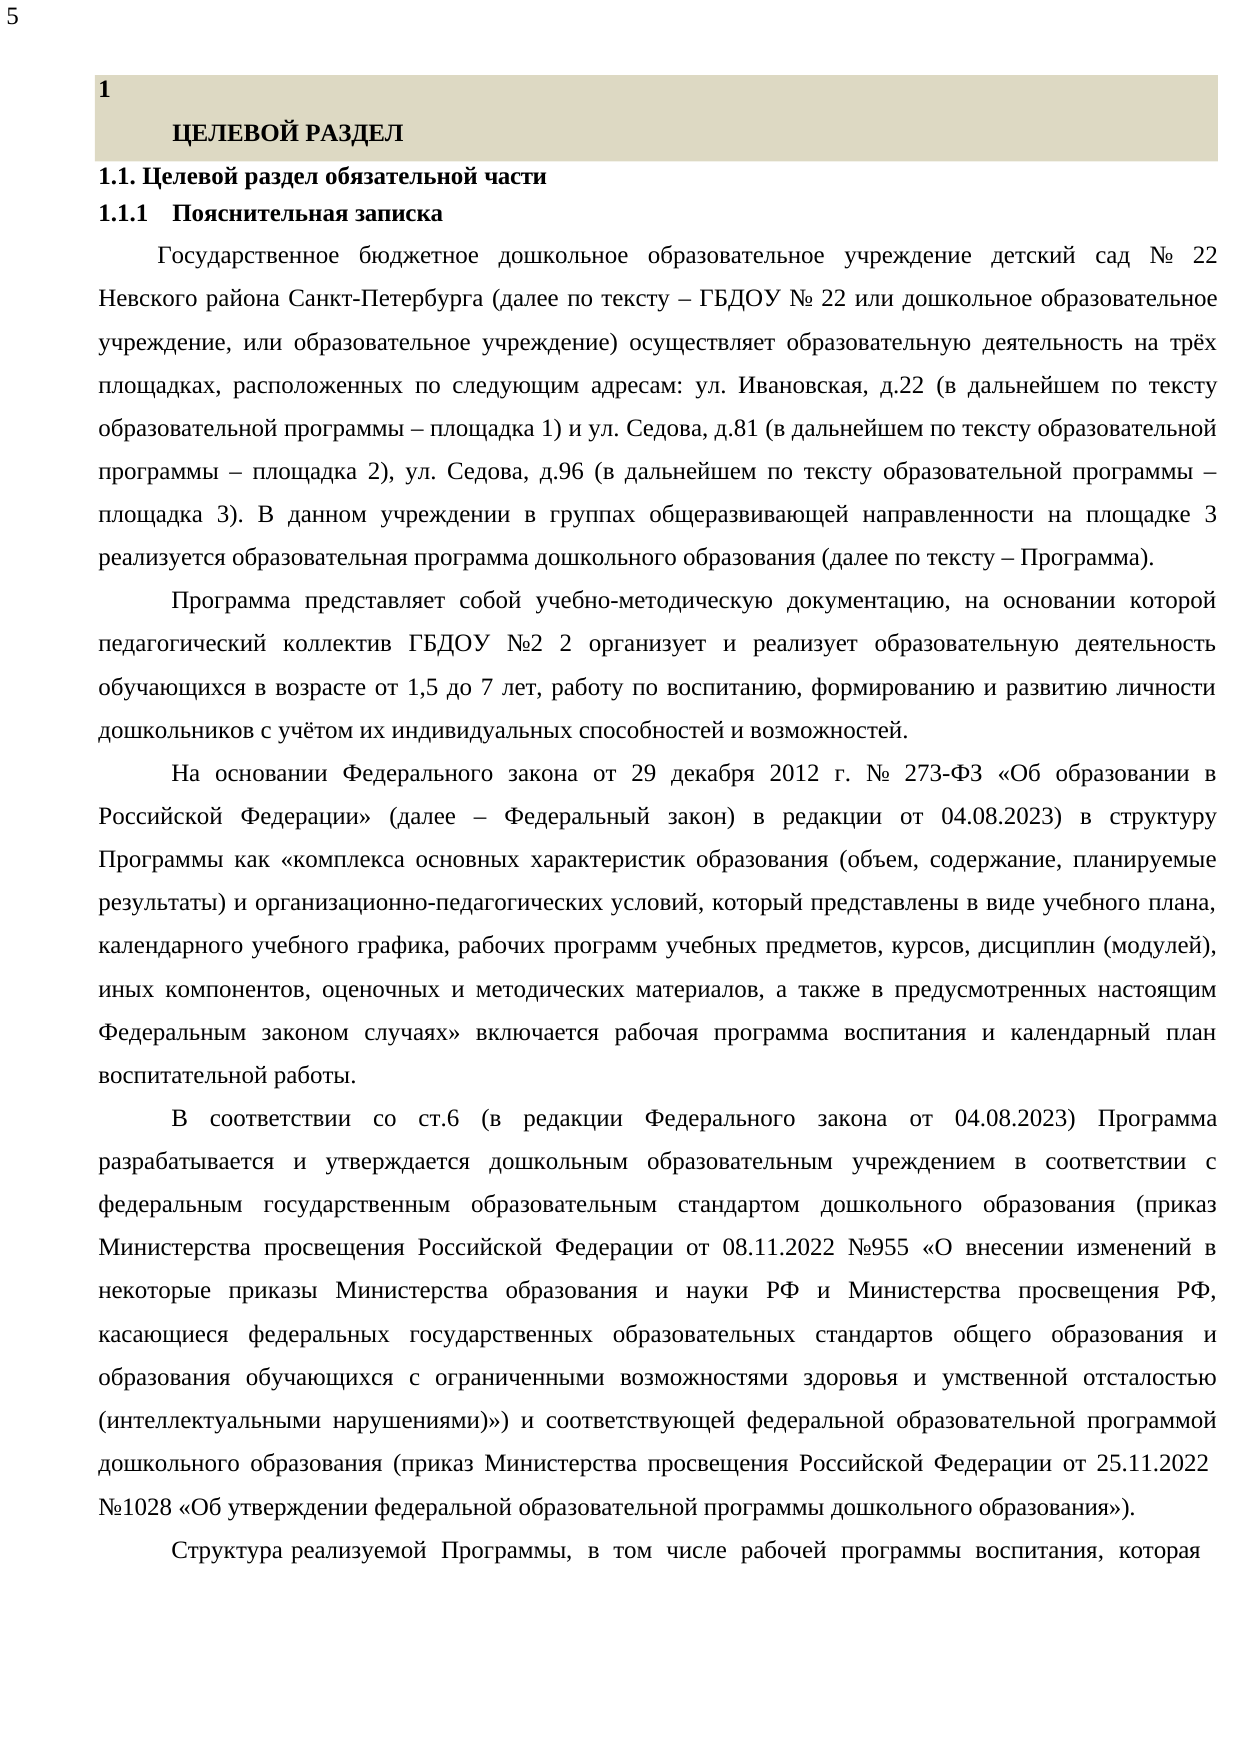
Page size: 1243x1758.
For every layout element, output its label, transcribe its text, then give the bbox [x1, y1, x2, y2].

subtitle Целевой раздел обязательной части [98, 161, 1228, 190]
text В соответствии со ст.6 (в редакции Федерального закона от 04.08.2023) Программа разрабатывается и утверждается дошкольным образовательным учреждением в соответствии с федеральным государственным образовательным стандартом дошкольного образования (приказ Министерства просвещения Российской Федерации от 08.11.2022 №955 «О внесении изменений в некоторые приказы Министерства образования и науки РФ и Министерства просвещения РФ, касающиеся федеральных государственных образовательных стандартов общего образования и образования обучающихся с ограниченными возможностями здоровья и умственной отсталостью (интеллектуальными нарушениями)») и соответствующей федеральной образовательной программой дошкольного образования (приказ Министерства просвещения Российской Федерации от 25.11.2022 [98, 1103, 1218, 1477]
text Программа представляет собой учебно-методическую документацию, на основании которой педагогический коллектив ГБДОУ №2 2 организует и реализует образовательную деятельность обучающихся в возрасте от 1,5 до 7 лет, работу по воспитанию, формированию и развитию личности дошкольников с учётом их индивидуальных способностей и возможностей. [98, 585, 1217, 743]
list Пояснительная записка [98, 198, 1228, 227]
text На основании Федерального закона от 29 декабря 2012 г. № 273-ФЗ «Об образовании в Российской Федерации» (далее – Федеральный закон) в редакции от 04.08.2023) в структуру Программы как «комплекса основных характеристик образования (объем, содержание, планируемые результаты) и организационно-педагогических условий, который представлены в виде учебного плана, календарного учебного графика, рабочих программ учебных предметов, курсов, дисциплин (модулей), иных компонентов, оценочных и методических материалов, а также в предусмотренных настоящим Федеральным законом случаях» включается рабочая программа воспитания и календарный план воспитательной работы. [98, 758, 1217, 1089]
text Структура реализуемой Программы, в том числе рабочей программы воспитания, которая [171, 1535, 1228, 1563]
text Государственное бюджетное дошкольное образовательное учреждение детский сад № 22 Невского района Санкт-Петербурга (далее по тексту – ГБДОУ № 22 или дошкольное образовательное учреждение, или образовательное учреждение) осуществляет образовательную деятельность на трёх площадках, расположенных по следующим адресам: ул. Ивановская, д.22 (в дальнейшем по тексту образовательной программы – площадка 1) и ул. Седова, д.81 (в дальнейшем по тексту образовательной программы – площадка 2), ул. Седова, д.96 (в дальнейшем по тексту образовательной программы – площадка 3). В данном учреждении в группах общеразвивающей направленности на площадке 3 реализуется образовательная программа дошкольного образования (далее по тексту – Программа). [98, 240, 1218, 571]
text №1028 «Об утверждении федеральной образовательной программы дошкольного образования»). [98, 1492, 1228, 1521]
